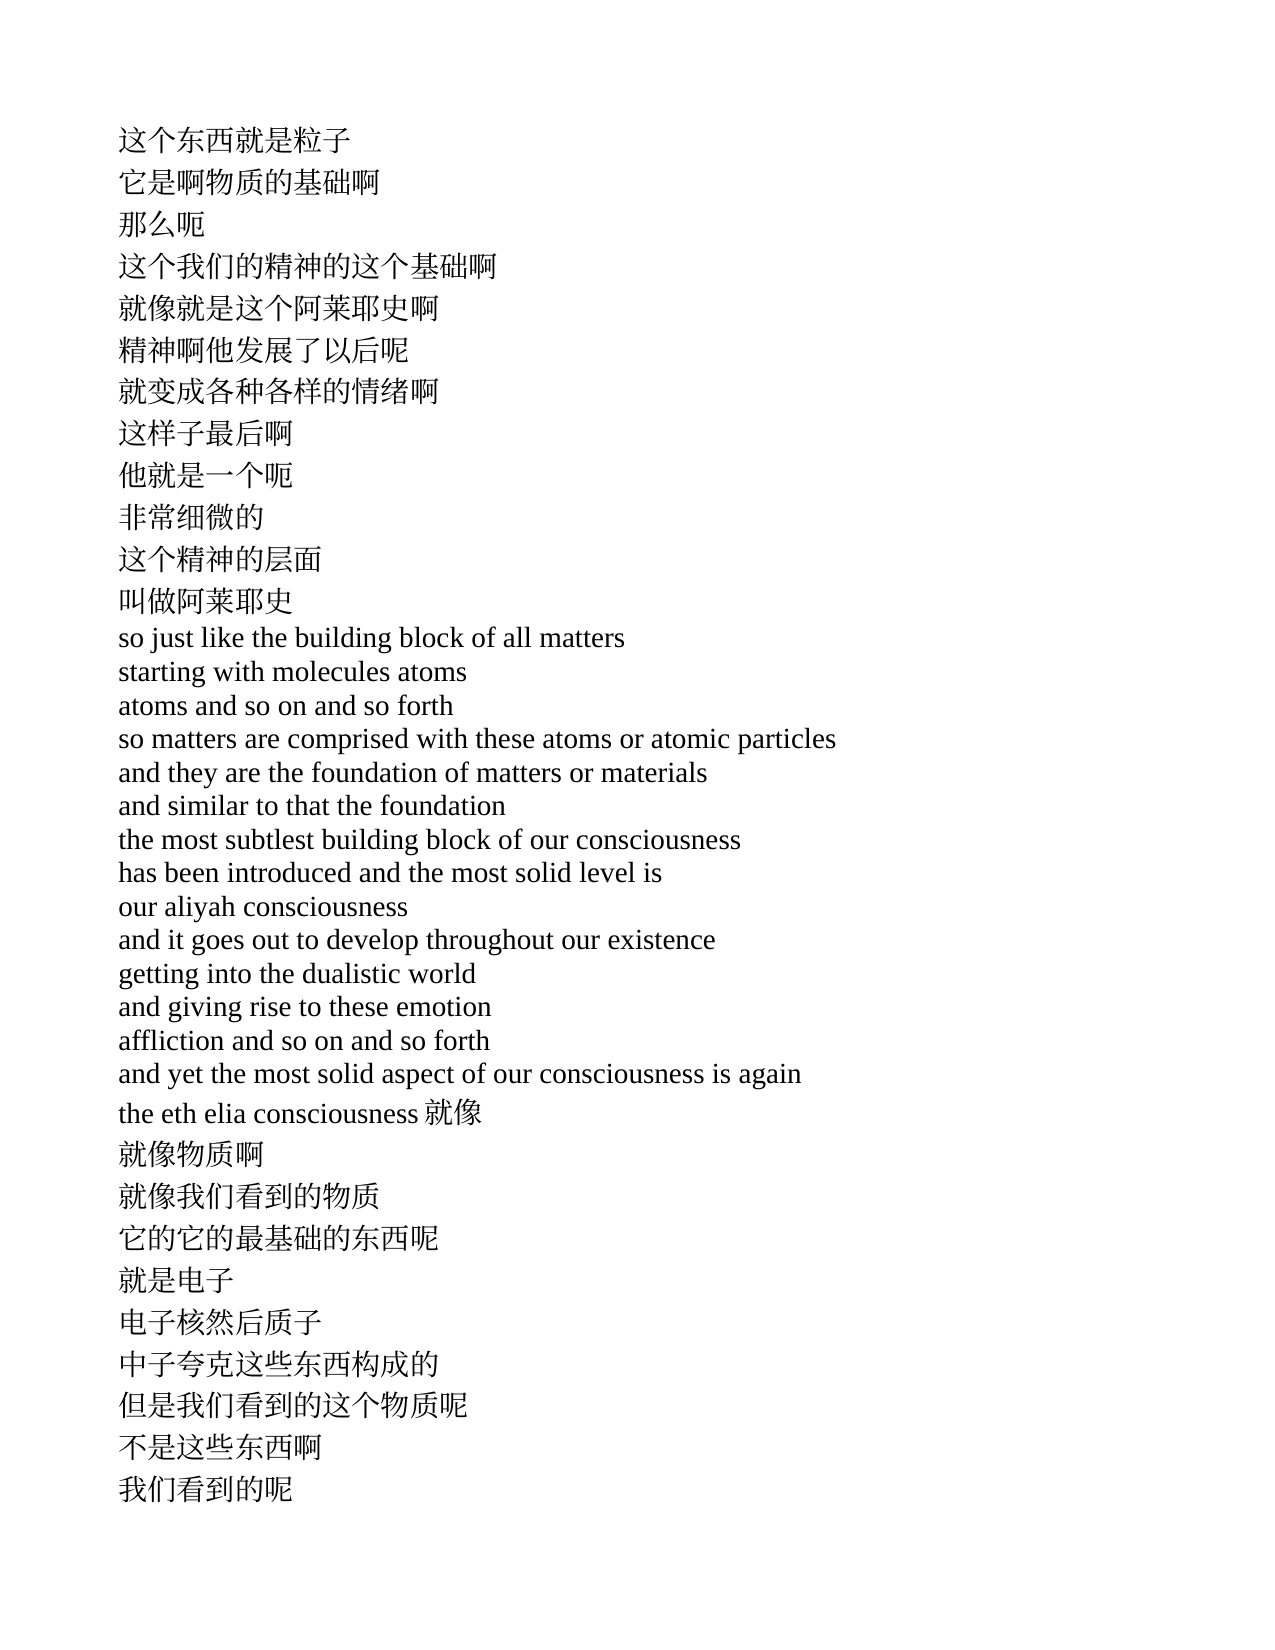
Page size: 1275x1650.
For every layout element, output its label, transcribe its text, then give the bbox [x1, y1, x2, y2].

text so matters are comprised with these atoms or atomic particles [118, 721, 1157, 755]
text 中子夸克这些东西构成的 [118, 1341, 1157, 1383]
text 就像就是这个阿莱耶史啊 [118, 286, 1157, 327]
text getting into the dualistic world [118, 956, 1157, 989]
text and yet the most solid aspect of our consciousness is again [118, 1057, 1157, 1090]
text and it goes out to develop throughout our existence [118, 922, 1157, 956]
text and giving rise to these emotion [118, 989, 1157, 1023]
text has been introduced and the most solid level is [118, 855, 1157, 889]
text 这个精神的层面 [118, 537, 1157, 579]
text 叫做阿莱耶史 [118, 579, 1157, 621]
text 他就是一个呃 [118, 453, 1157, 495]
text 精神啊他发展了以后呢 [118, 327, 1157, 369]
text 它的它的最基础的东西呢 [118, 1216, 1157, 1258]
text the eth elia consciousness就像 [118, 1090, 1157, 1132]
text 那么呃 [118, 202, 1157, 244]
text atoms and so on and so forth [118, 688, 1157, 721]
text 我们看到的呢 [118, 1467, 1157, 1509]
text 不是这些东西啊 [118, 1425, 1157, 1467]
text affliction and so on and so forth [118, 1023, 1157, 1057]
text 这个东西就是粒子 [118, 118, 1157, 160]
text the most subtlest building block of our consciousness [118, 822, 1157, 855]
text 就像物质啊 [118, 1132, 1157, 1174]
text our aliyah consciousness [118, 889, 1157, 922]
text 就是电子 [118, 1258, 1157, 1299]
text 这个我们的精神的这个基础啊 [118, 244, 1157, 286]
text 非常细微的 [118, 495, 1157, 537]
text 但是我们看到的这个物质呢 [118, 1383, 1157, 1425]
text 它是啊物质的基础啊 [118, 160, 1157, 202]
text starting with molecules atoms [118, 654, 1157, 688]
text 这样子最后啊 [118, 411, 1157, 453]
text 就变成各种各样的情绪啊 [118, 369, 1157, 411]
text and similar to that the foundation [118, 788, 1157, 822]
text and they are the foundation of matters or materials [118, 755, 1157, 788]
text 就像我们看到的物质 [118, 1174, 1157, 1216]
text so just like the building block of all matters [118, 621, 1157, 654]
text 电子核然后质子 [118, 1299, 1157, 1341]
